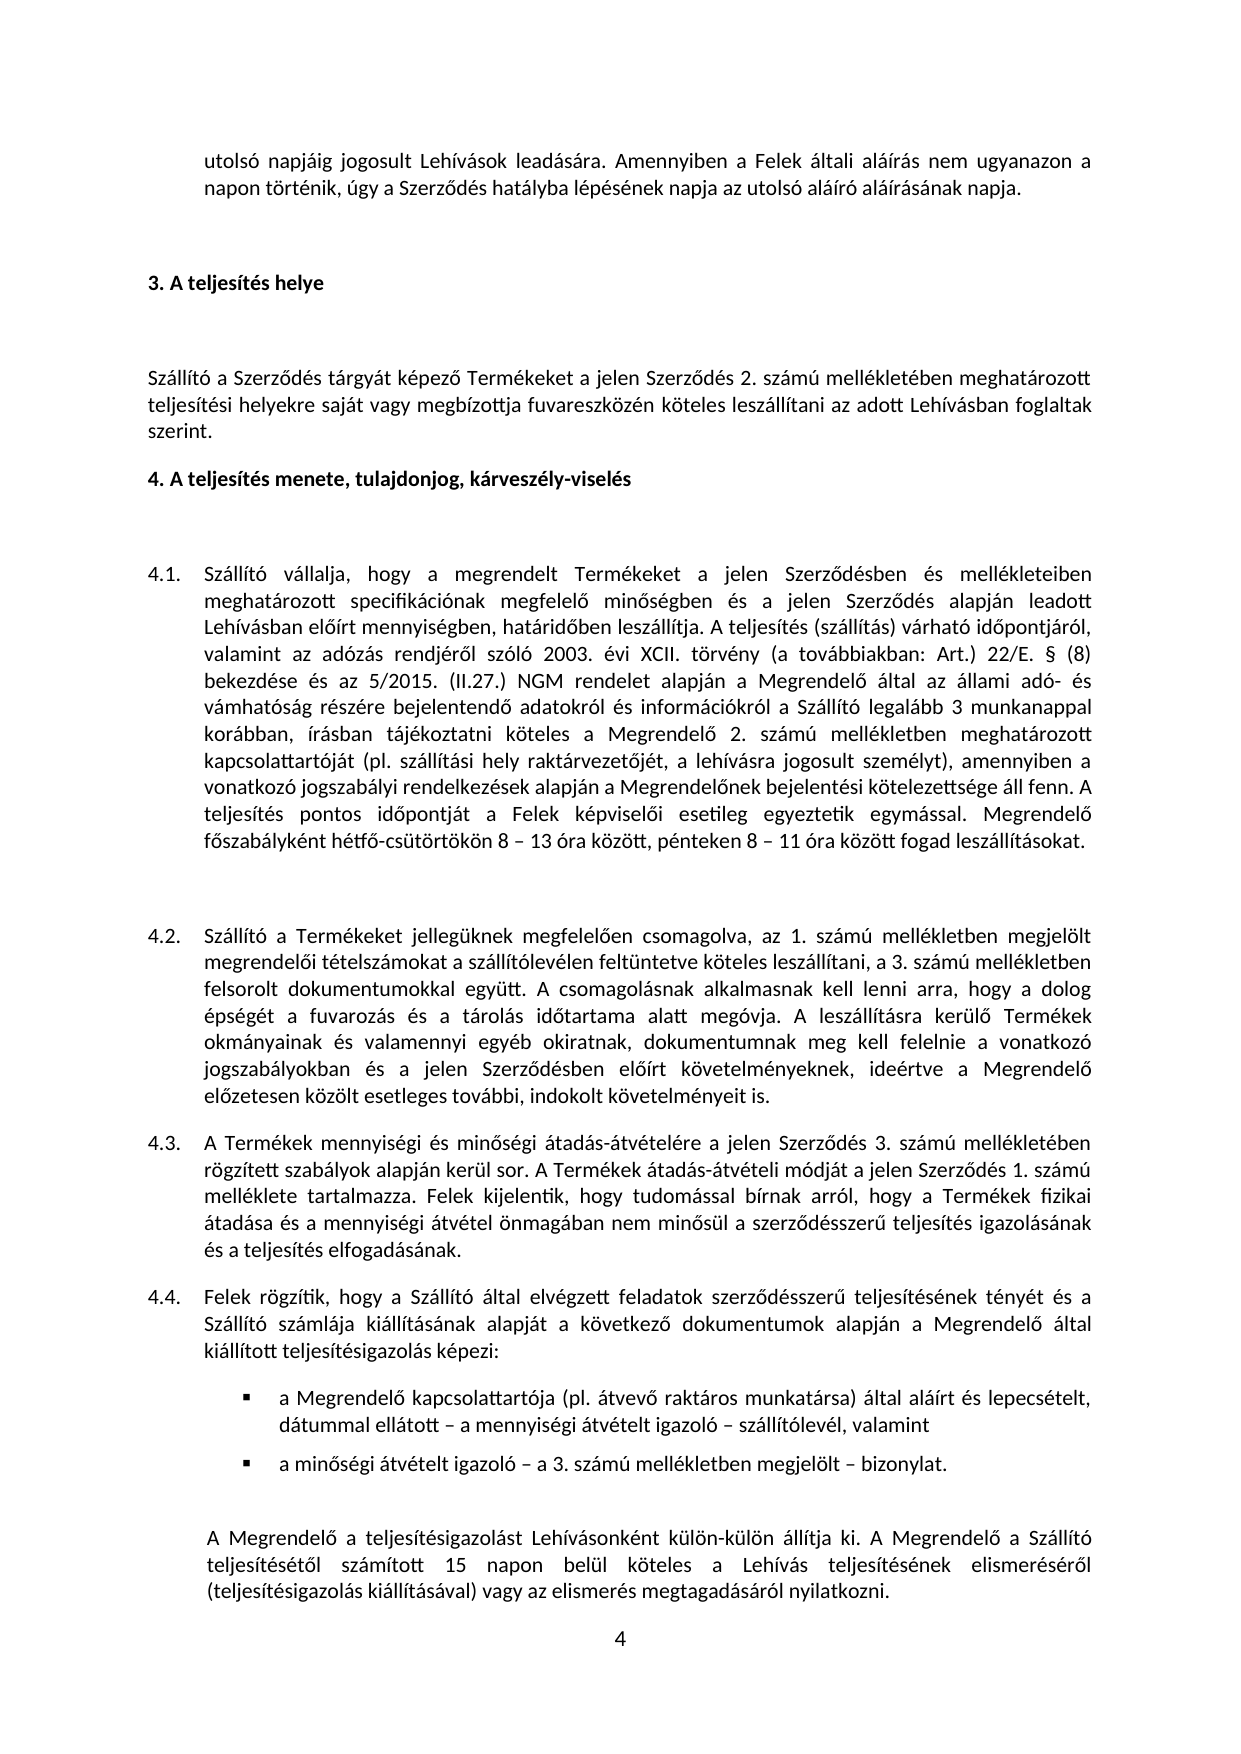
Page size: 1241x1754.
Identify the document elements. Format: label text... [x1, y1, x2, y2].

text 3. A teljesítés helye [148, 269, 1093, 296]
list a minőségi átvételt igazoló – a 3. számú mellékletben megjelölt – bizonylat. [241, 1450, 1093, 1477]
text 4.4. Felek rögzítik, hogy a Szállító által elvégzett feladatok szerződésszerű teljesítésének tényét és a Szállító számlája kiállításának alapját a következő dokumentumok alapján a Megrendelő által kiállított teljesítésigazolás képezi: [148, 1283, 1093, 1363]
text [148, 148, 1093, 201]
text 4. A teljesítés menete, tulajdonjog, kárveszély-viselés [148, 465, 1048, 492]
text 4.2. Szállító a Termékeket jellegüknek megfelelően csomagolva, az 1. számú mellékletben megjelölt megrendelői tételszámokat a szállítólevélen feltüntetve köteles leszállítani, a 3. számú mellékletben felsorolt dokumentumokkal együtt. A csomagolásnak alkalmasnak kell lenni arra, hogy a dolog épségét a fuvarozás és a tárolás időtartama alatt megóvja. A leszállításra kerülő Termékek okmányainak és valamennyi egyéb okiratnak, dokumentumnak meg kell felelnie a vonatkozó jogszabályokban és a jelen Szerződésben előírt követelményeknek, ideértve a Megrendelő előzetesen közölt esetleges további, indokolt követelményeit is. [148, 922, 1093, 1108]
list a Megrendelő kapcsolattartója (pl. átvevő raktáros munkatársa) által aláírt és lepecsételt, dátummal ellátott – a mennyiségi átvételt igazoló – szállítólevél, valamint [241, 1384, 1093, 1438]
text 4.3. A Termékek mennyiségi és minőségi átadás-átvételére a jelen Szerződés 3. számú mellékletében rögzített szabályok alapján kerül sor. A Termékek átadás-átvételi módját a jelen Szerződés 1. számú melléklete tartalmazza. Felek kijelentik, hogy tudomással bírnak arról, hogy a Termékek fizikai átadása és a mennyiségi átvétel önmagában nem minősül a szerződésszerű teljesítés igazolásának és a teljesítés elfogadásának. [148, 1129, 1093, 1263]
text 4.1. Szállító vállalja, hogy a megrendelt Termékeket a jelen Szerződésben és mellékleteiben meghatározott specifikációnak megfelelő minőségben és a jelen Szerződés alapján leadott Lehívásban előírt mennyiségben, határidőben leszállítja. A teljesítés (szállítás) várható időpontjáról, valamint az adózás rendjéről szóló 2003. évi XCII. törvény (a továbbiakban: Art.) 22/E. § (8) bekezdése és az 5/2015. (II.27.) NGM rendelet alapján a Megrendelő által az állami adó- és vámhatóság részére bejelentendő adatokról és információkról a Szállító legalább 3 munkanappal korábban, írásban tájékoztatni köteles a Megrendelő 2. számú mellékletben meghatározott kapcsolattartóját (pl. szállítási hely raktárvezetőjét, a lehívásra jogosult személyt), amennyiben a vonatkozó jogszabályi rendelkezések alapján a Megrendelőnek bejelentési kötelezettsége áll fenn. A teljesítés pontos időpontját a Felek képviselői esetileg egyeztetik egymással. Megrendelő főszabályként hétfő-csütörtökön 8 – 13 óra között, pénteken 8 – 11 óra között fogad leszállításokat. [148, 560, 1093, 853]
text A Megrendelő a teljesítésigazolást Lehívásonként külön-külön állítja ki. A Megrendelő a Szállító teljesítésétől számított 15 napon belül köteles a Lehívás teljesítésének elismeréséről (teljesítésigazolás kiállításával) vagy az elismerés megtagadásáról nyilatkozni. [207, 1524, 1093, 1604]
text Szállító a Szerződés tárgyát képező Termékeket a jelen Szerződés 2. számú mellékletében meghatározott teljesítési helyekre saját vagy megbízottja fuvareszközén köteles leszállítani az adott Lehívásban foglaltak szerint. [148, 364, 1093, 444]
